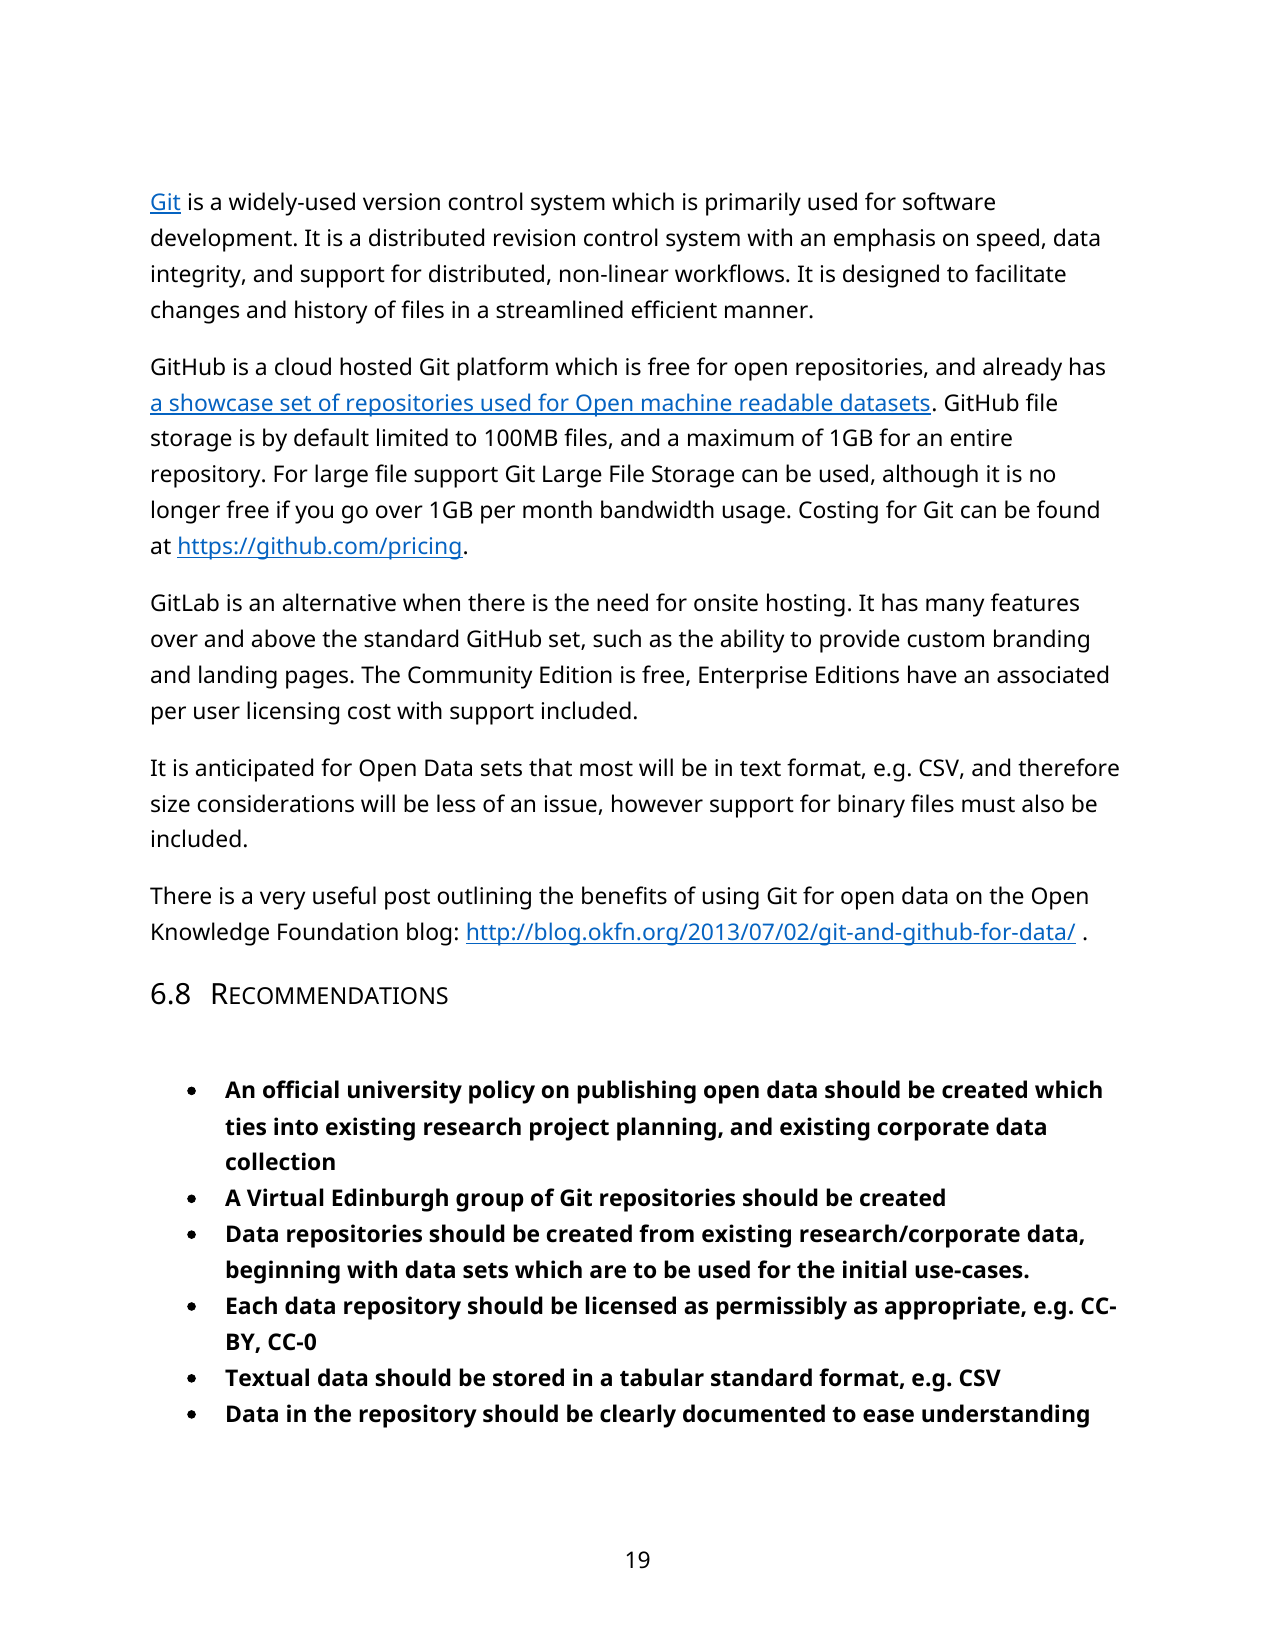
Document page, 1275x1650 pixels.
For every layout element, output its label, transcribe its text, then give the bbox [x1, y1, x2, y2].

text Git is a widely-used version control system which is primarily used for software development. It is a distributed revision control system with an emphasis on speed, data integrity, and support for distributed, non-linear workflows. It is designed to facilitate changes and history of files in a streamlined efficient manner. [150, 150, 1125, 325]
text There is a very useful post outlining the benefits of using Git for open data on the Open Knowledge Foundation blog: http://blog.okfn.org/2013/07/02/git-and-github-for-data/ . [150, 880, 1125, 947]
text GitLab is an alternative when there is the need for onsite hosting. It has many features over and above the standard GitHub set, such as the ability to provide custom branding and landing pages. The Community Edition is free, Enterprise Editions have an associated per user licensing cost with support included. [150, 587, 1125, 726]
list A Virtual Edinburgh group of Git repositories should be created [187, 1182, 1125, 1213]
list Textual data should be stored in a tabular standard format, e.g. CSV [187, 1362, 1125, 1393]
text It is anticipated for Open Data sets that most will be in text format, e.g. CSV, and therefore size considerations will be less of an issue, however support for binary files must also be included. [150, 752, 1125, 855]
text GitHub is a cloud hosted Git platform which is free for open repositories, and already has a showcase set of repositories used for Open machine readable datasets. GitHub file storage is by default limited to 100MB files, and a maximum of 1GB for an entire repository. For large file support Git Large File Storage can be used, although it is no longer free if you go over 1GB per month bandwidth usage. Costing for Git can be found at https://github.com/pricing. [150, 351, 1125, 561]
list An official university policy on publishing open data should be created which ties into existing research project planning, and existing corporate data collection [187, 1074, 1125, 1178]
subtitle Recommendations [150, 973, 1125, 1013]
list Data in the repository should be clearly documented to ease understanding [187, 1398, 1125, 1429]
list Data repositories should be created from existing research/corporate data, beginning with data sets which are to be used for the initial use-cases. [187, 1218, 1125, 1285]
list Each data repository should be licensed as permissibly as appropriate, e.g. CC-BY, CC-0 [187, 1290, 1125, 1357]
